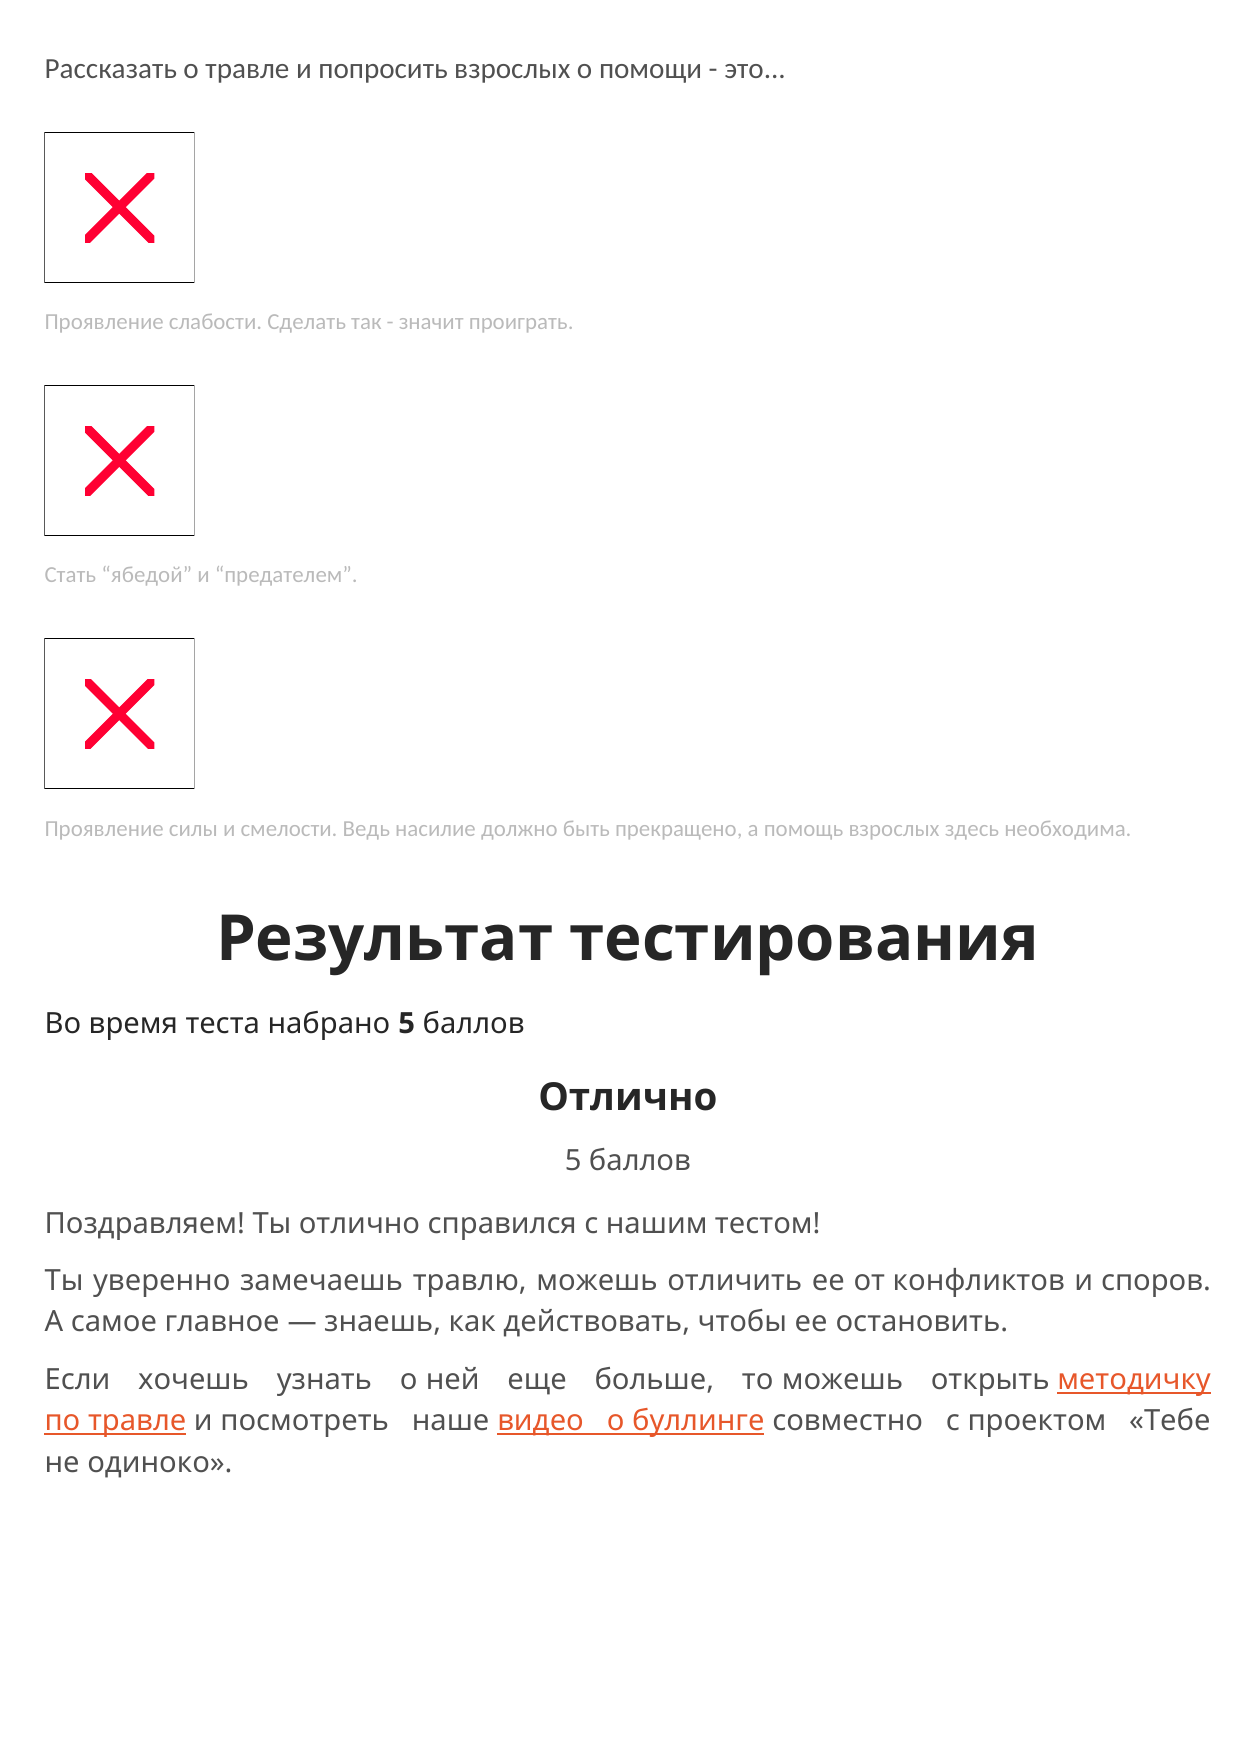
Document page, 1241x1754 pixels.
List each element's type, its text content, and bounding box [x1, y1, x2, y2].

table_header Рассказать о травле и попросить взрослых о помощи - это... [44, 44, 1211, 132]
text Во время теста набрано 5 баллов [44, 1003, 1211, 1042]
subtitle Результат тестирования [44, 892, 1211, 979]
subtitle Отлично [44, 1069, 1211, 1122]
table_cell Проявление слабости. Сделать так - значит проиграть. [44, 132, 1211, 386]
text Поздравляем! Ты отлично справился с нашим тестом! [44, 1200, 1211, 1242]
text Ты уверенно замечаешь травлю, можешь отличить ее от конфликтов и споров. А самое главное — знаешь, как действовать, чтобы ее остановить. [44, 1257, 1211, 1340]
text 5 баллов [44, 1138, 1211, 1179]
table_cell Проявление силы и смелости. Ведь насилие должно быть прекращено, а помощь взрослых здесь необходима. [44, 639, 1211, 892]
table_cell Стать “ябедой” и “предателем”. [44, 386, 1211, 639]
text Если хочешь узнать о ней еще больше, то можешь открыть методичку по травле и посмотреть наше видео о буллинге совместно с проектом «Тебе не одиноко». [44, 1356, 1211, 1481]
